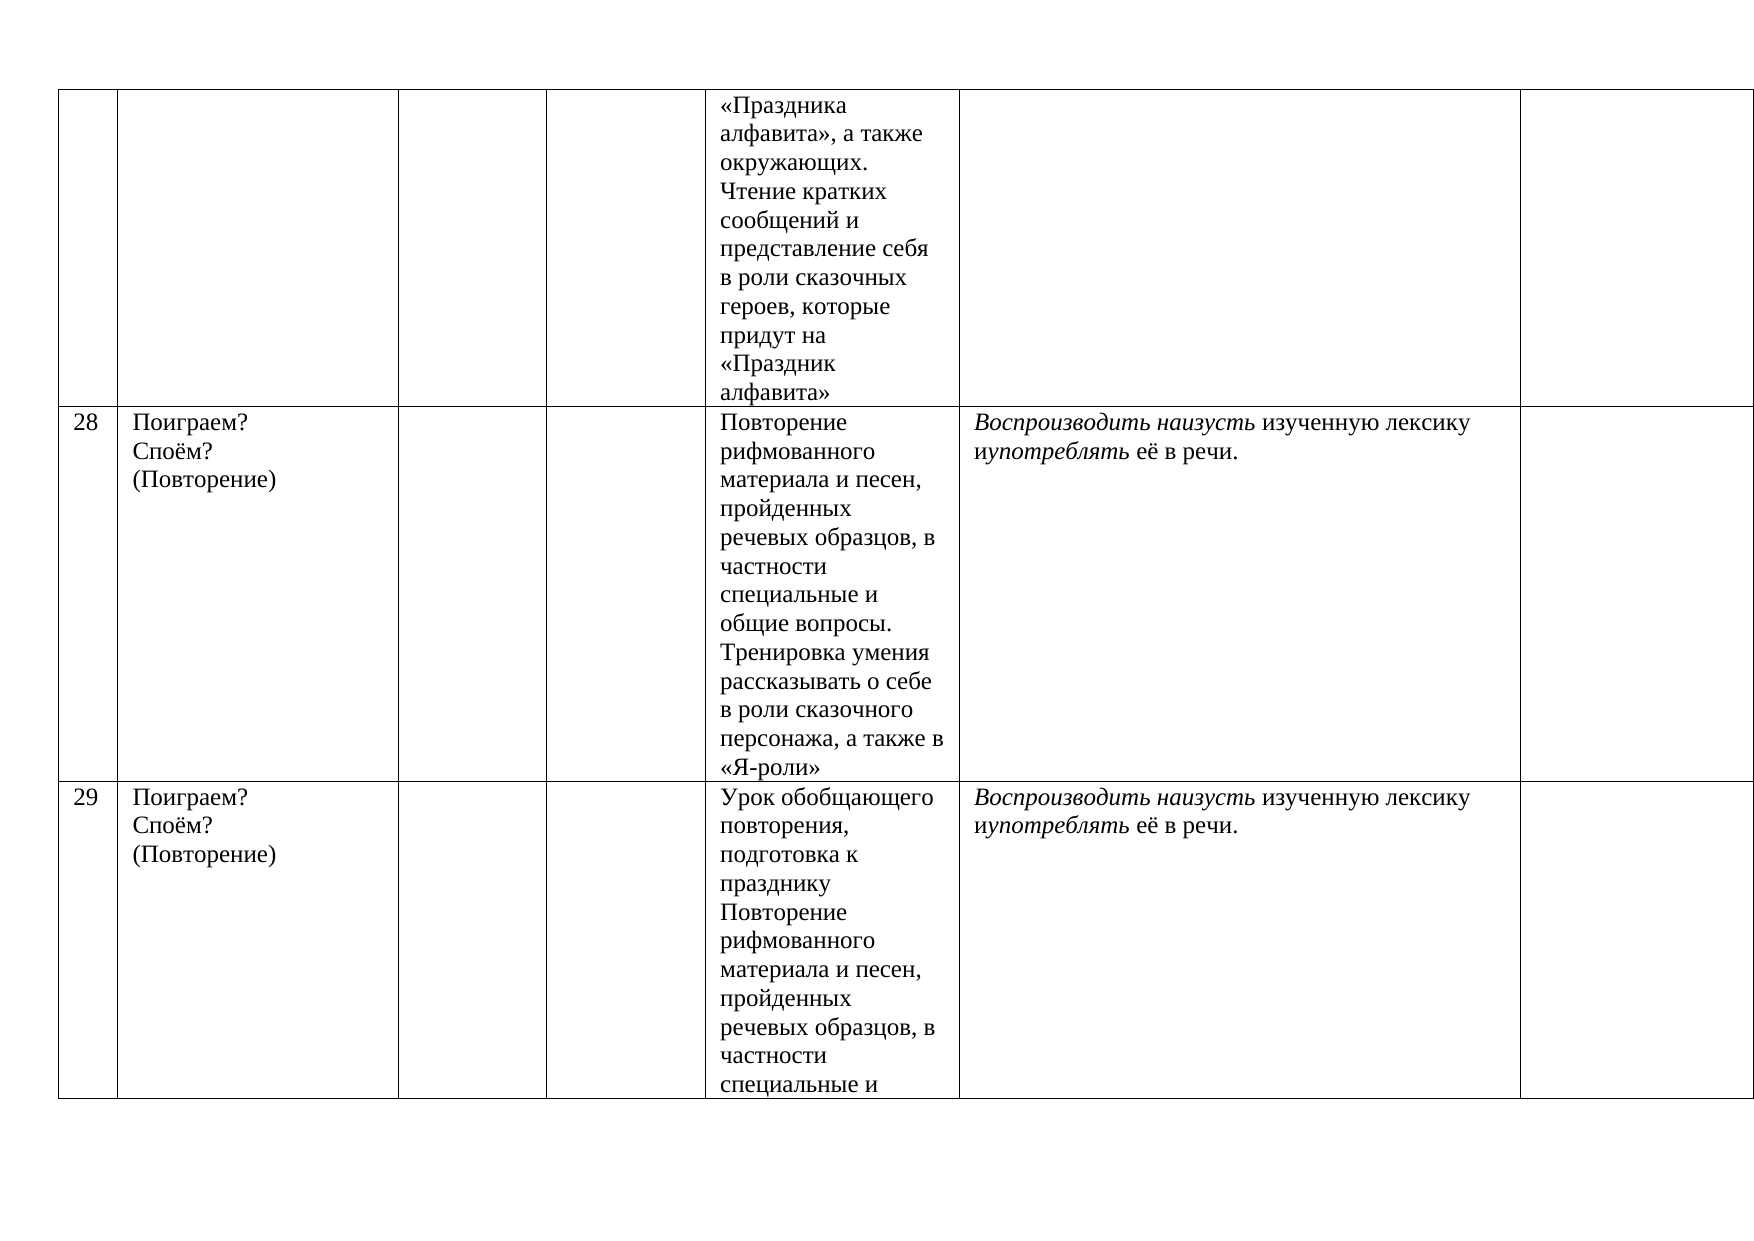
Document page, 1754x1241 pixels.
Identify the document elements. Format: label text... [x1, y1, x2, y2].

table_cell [960, 782, 1520, 1098]
table_cell [547, 782, 705, 1098]
table_cell [1521, 782, 1753, 1098]
table_cell Поиграем? Споём? (Повторение) [118, 407, 398, 781]
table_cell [118, 90, 398, 406]
table_cell [1521, 90, 1753, 406]
table_cell 29 [59, 782, 117, 1098]
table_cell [118, 782, 398, 1098]
table_cell [547, 90, 705, 406]
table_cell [960, 90, 1520, 406]
table_cell Повторение рифмованного материала и песен, пройденных речевых образцов, в частности специальные и общие вопросы. Тренировка умения рассказывать о себе в роли сказочного персонажа, а также в «Я-роли» [706, 407, 959, 781]
table_cell [547, 407, 705, 781]
table_cell 27 [59, 90, 117, 406]
table_cell [399, 782, 546, 1098]
table_cell [399, 407, 546, 781]
table_cell 28 [59, 407, 117, 781]
table_cell Воспроизводить наизусть изученную лексику иупотреблять её в речи. [960, 407, 1520, 781]
table_cell [399, 90, 546, 406]
table_cell [1521, 407, 1753, 781]
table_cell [706, 782, 959, 1098]
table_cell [706, 90, 959, 406]
